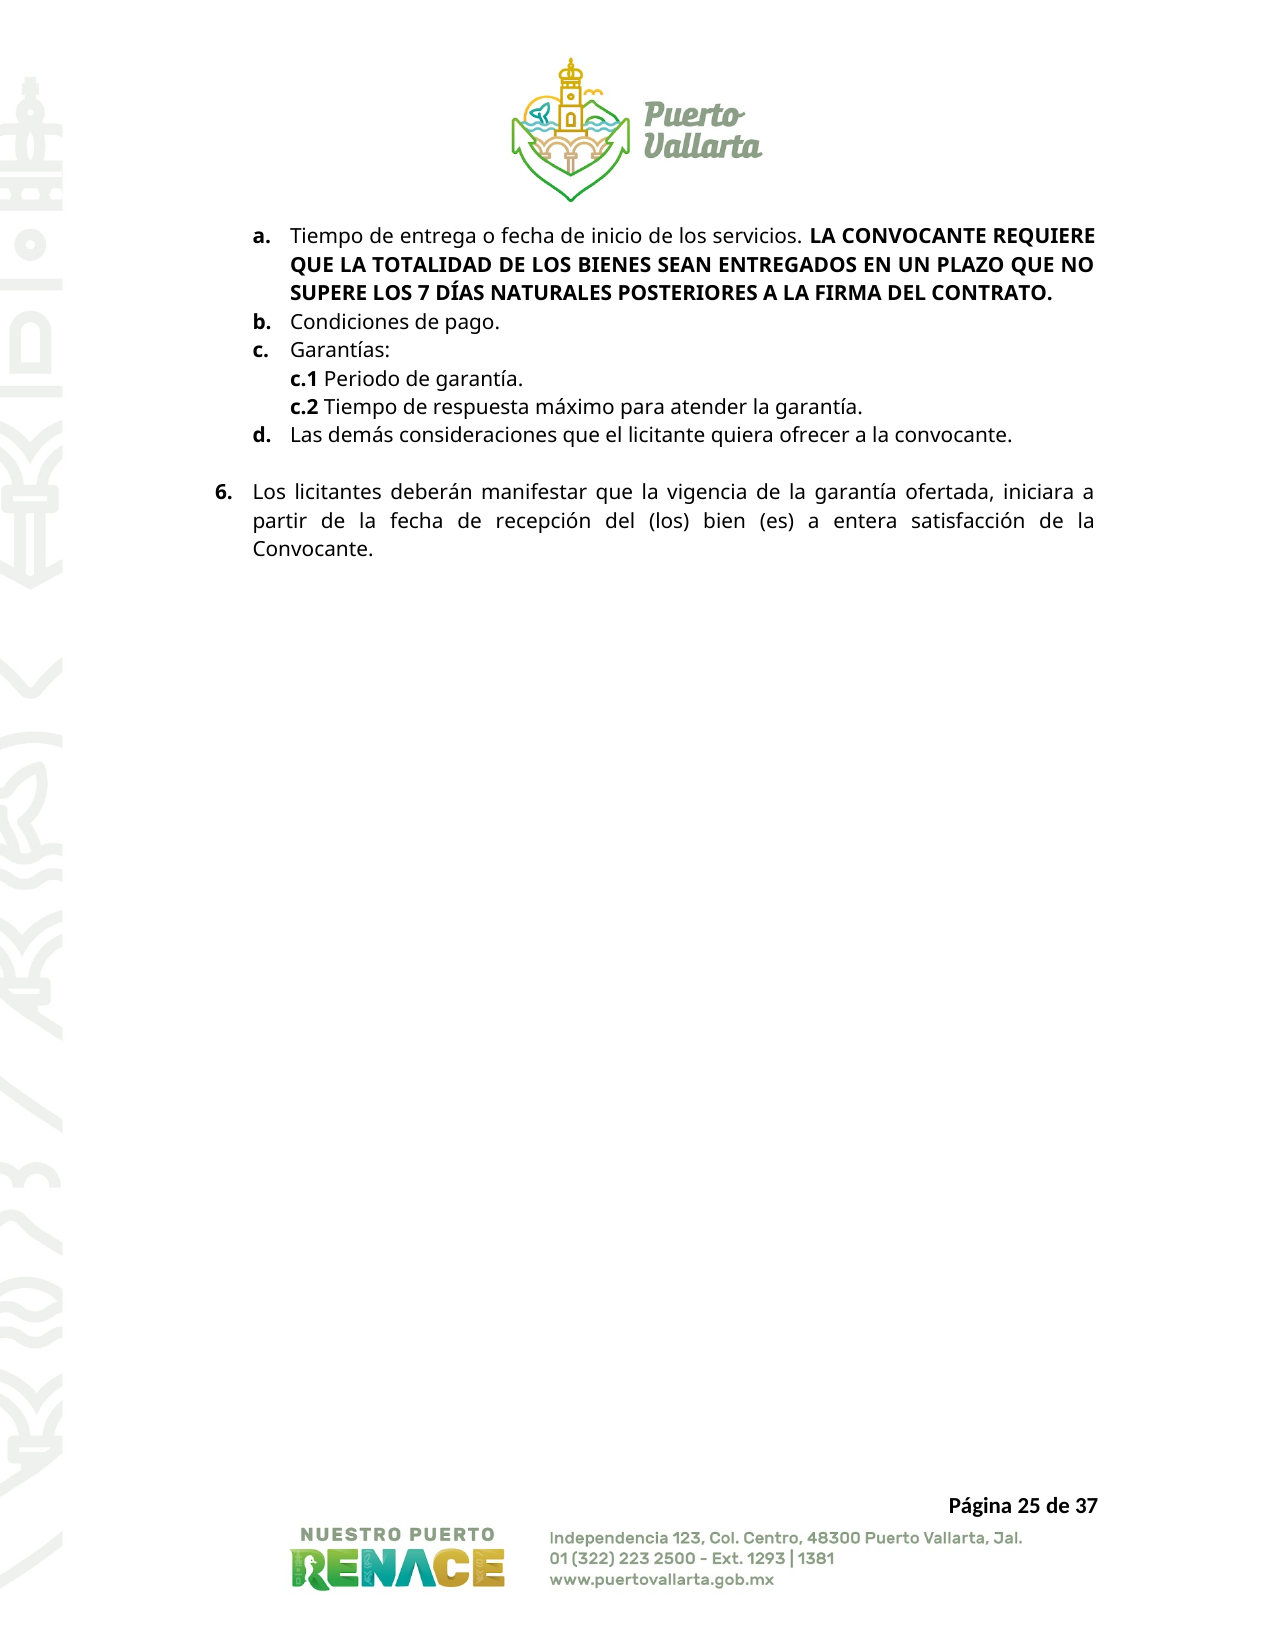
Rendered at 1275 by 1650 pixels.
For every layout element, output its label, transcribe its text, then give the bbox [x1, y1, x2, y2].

list Tiempo de entrega o fecha de inicio de los servicios. LA CONVOCANTE REQUIERE QUE LA TOTALIDAD DE LOS BIENES SEAN ENTREGADOS EN UN PLAZO QUE NO SUPERE LOS 7 DÍAS NATURALES POSTERIORES A LA FIRMA DEL CONTRATO. [252, 222, 1095, 307]
list Garantías: [252, 335, 1095, 364]
list Las demás consideraciones que el licitante quiera ofrecer a la convocante. [252, 421, 1095, 449]
list Condiciones de pago. [252, 307, 1095, 335]
list c.2 Tiempo de respuesta máximo para atender la garantía. [290, 392, 1095, 421]
list c.1 Periodo de garantía. [290, 364, 1095, 392]
picture [0, 0, 1275, 1649]
list Los licitantes deberán manifestar que la vigencia de la garantía ofertada, iniciara a partir de la fecha de recepción del (los) bien (es) a entera satisfacción de la Convocante. [215, 477, 1095, 563]
